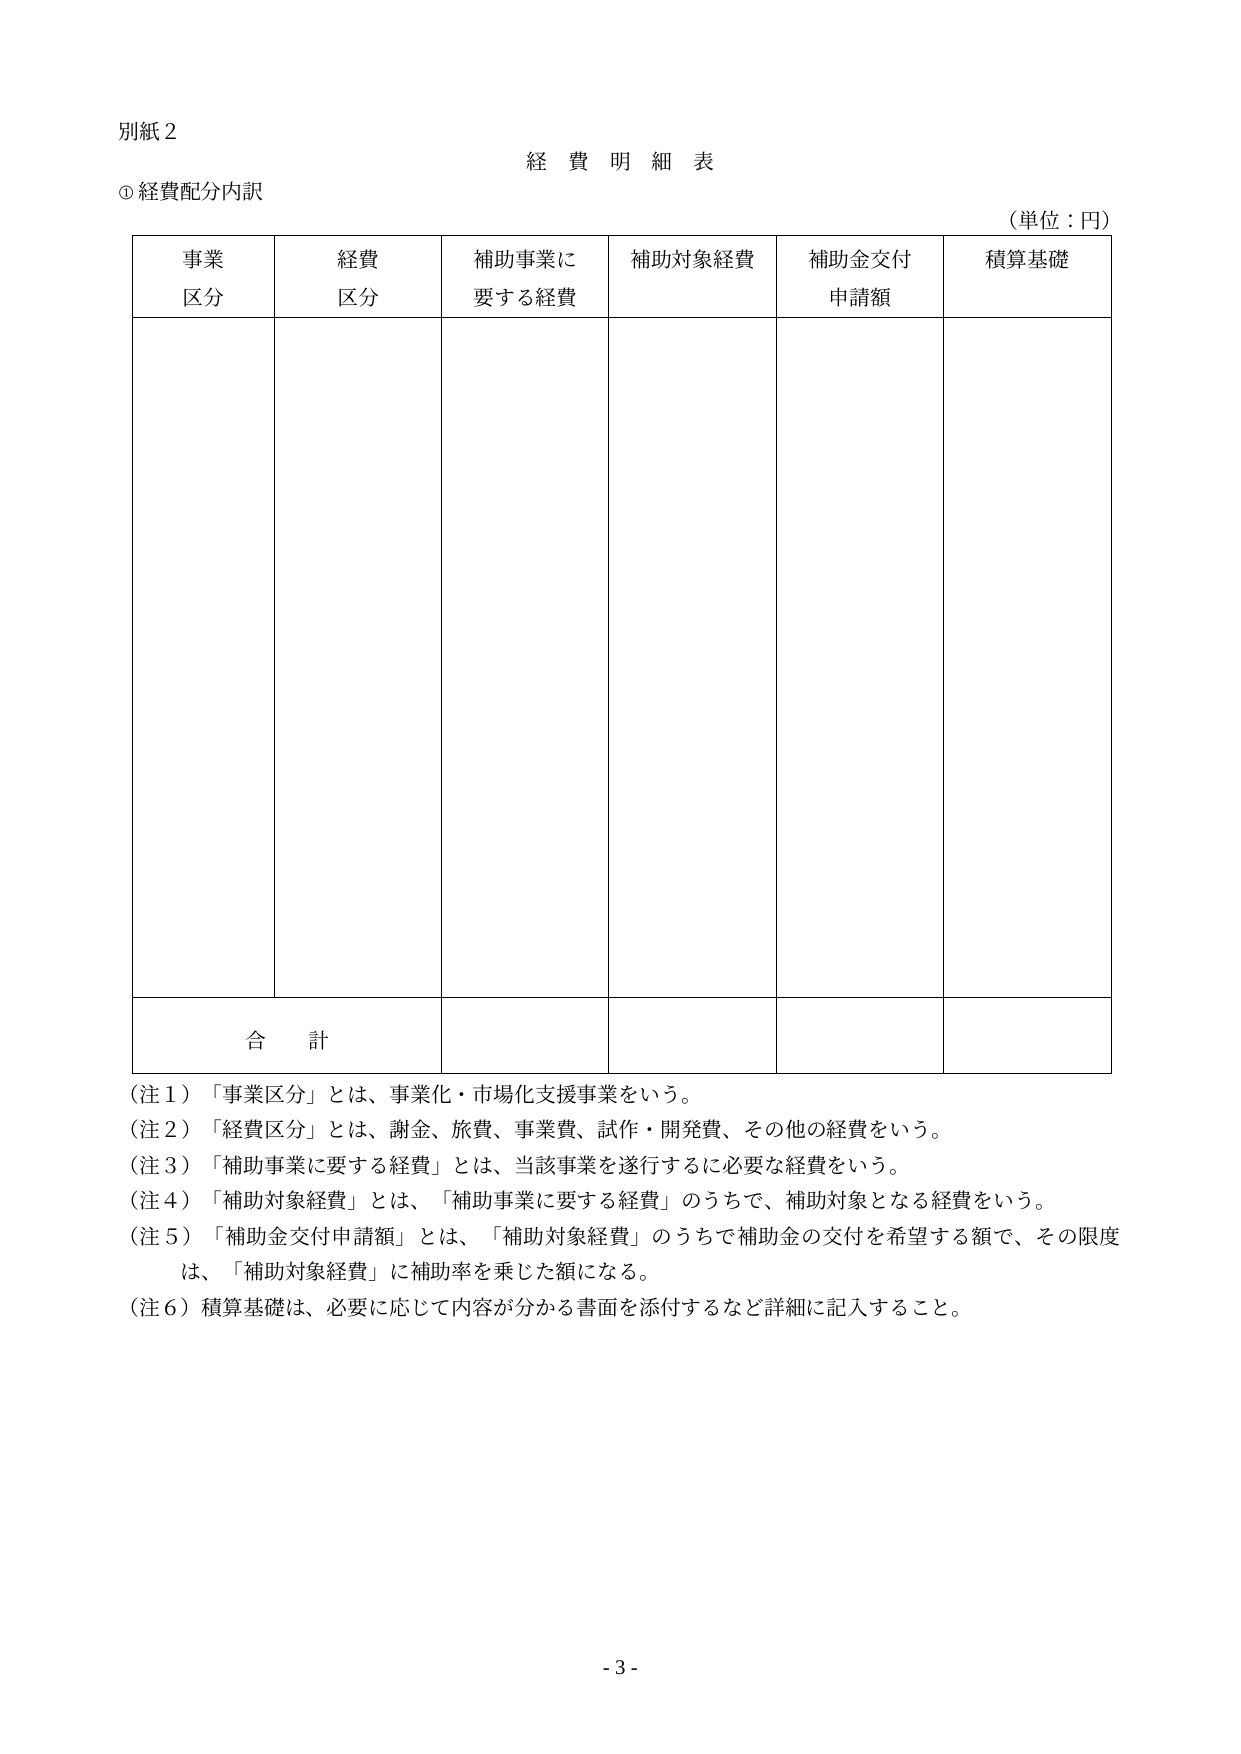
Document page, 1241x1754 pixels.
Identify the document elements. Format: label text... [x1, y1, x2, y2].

table_cell [133, 318, 274, 997]
table_header 補助対象経費 [609, 236, 776, 317]
table_header 経費 区分 [275, 236, 441, 317]
table_cell [944, 318, 1111, 997]
text （注５）「補助金交付申請額」とは、「補助対象経費」のうちで補助金の交付を希望する額で、その限度は、「補助対象経費」に補助率を乗じた額になる。 [118, 1216, 1122, 1287]
table_cell [777, 998, 943, 1073]
text （注１）「事業区分」とは、事業化・市場化支援事業をいう。 [118, 1074, 1122, 1109]
table_cell [609, 318, 776, 997]
table_cell [609, 998, 776, 1073]
table_cell [442, 318, 608, 997]
table_header 事業 区分 [133, 236, 274, 317]
table_cell 合 計 [133, 998, 441, 1073]
text （注４）「補助対象経費」とは、「補助事業に要する経費」のうちで、補助対象となる経費をいう。 [118, 1180, 1122, 1216]
table_cell [944, 998, 1111, 1073]
text ①経費配分内訳 [118, 175, 1122, 205]
table_header 補助事業に 要する経費 [442, 236, 608, 317]
text （注３）「補助事業に要する経費」とは、当該事業を遂行するに必要な経費をいう。 [118, 1145, 1122, 1180]
table_cell [275, 318, 441, 997]
table_header 積算基礎 [944, 236, 1111, 317]
text 経 費 明 細 表 [118, 145, 1122, 175]
text （注６）積算基礎は、必要に応じて内容が分かる書面を添付するなど詳細に記入すること。 [118, 1287, 1122, 1322]
text （単位：円） [118, 205, 1122, 235]
table_cell [777, 318, 943, 997]
table_header 補助金交付 申請額 [777, 236, 943, 317]
table_cell [442, 998, 608, 1073]
text 別紙２ [118, 118, 1122, 145]
text （注２）「経費区分」とは、謝金、旅費、事業費、試作・開発費、その他の経費をいう。 [118, 1109, 1122, 1145]
